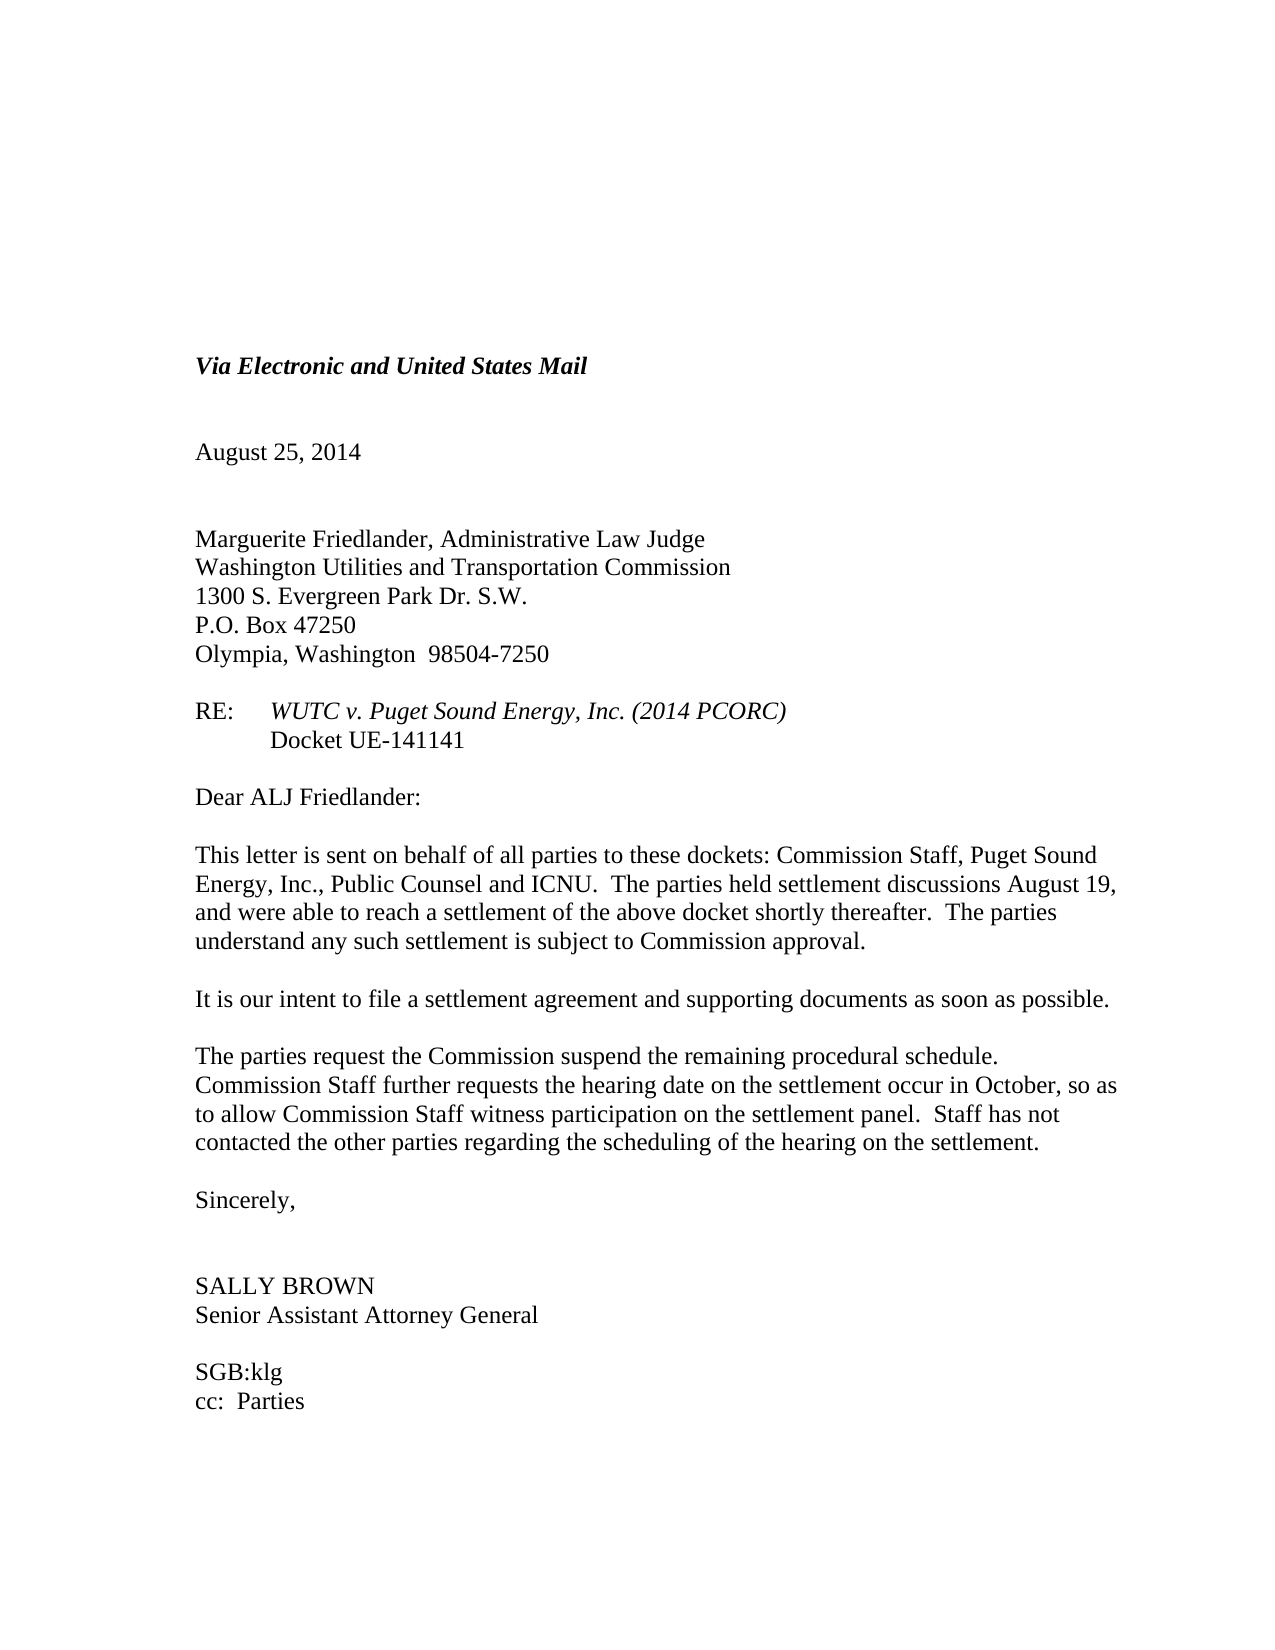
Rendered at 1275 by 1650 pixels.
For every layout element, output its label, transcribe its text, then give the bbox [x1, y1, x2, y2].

text SGB:klg [195, 1357, 1125, 1386]
text P.O. Box 47250 [195, 610, 1125, 639]
text Washington Utilities and Transportation Commission [195, 552, 1125, 581]
text Dear ALJ Friedlander: [195, 782, 1125, 811]
text Marguerite Friedlander, Administrative Law Judge [195, 524, 1125, 552]
text SALLY BROWN [195, 1271, 1125, 1300]
text Sincerely, [195, 1185, 1125, 1214]
text Senior Assistant Attorney General [195, 1300, 1125, 1329]
text Via Electronic and United States Mail [195, 351, 1125, 380]
text cc: Parties [195, 1386, 1125, 1415]
text It is our intent to file a settlement agreement and supporting documents as soon as possible. [195, 984, 1125, 1012]
text This letter is sent on behalf of all parties to these dockets: Commission Staff, Puget Sound Energy, Inc., Public Counsel and ICNU. The parties held settlement discussions August 19, and were able to reach a settlement of the above docket shortly thereafter. The parties understand any such settlement is subject to Commission approval. [195, 840, 1125, 955]
text 1300 S. Evergreen Park Dr. S.W. [195, 581, 1125, 610]
text RE: WUTC v. Puget Sound Energy, Inc. (2014 PCORC) [195, 696, 1125, 725]
text The parties request the Commission suspend the remaining procedural schedule. Commission Staff further requests the hearing date on the settlement occur in October, so as to allow Commission Staff witness participation on the settlement panel. Staff has not contacted the other parties regarding the scheduling of the hearing on the settlement. [195, 1041, 1125, 1156]
text Olympia, Washington 98504-7250 [195, 639, 1125, 667]
text Docket UE-141141 [195, 725, 1125, 754]
text August 25, 2014 [195, 437, 1125, 466]
